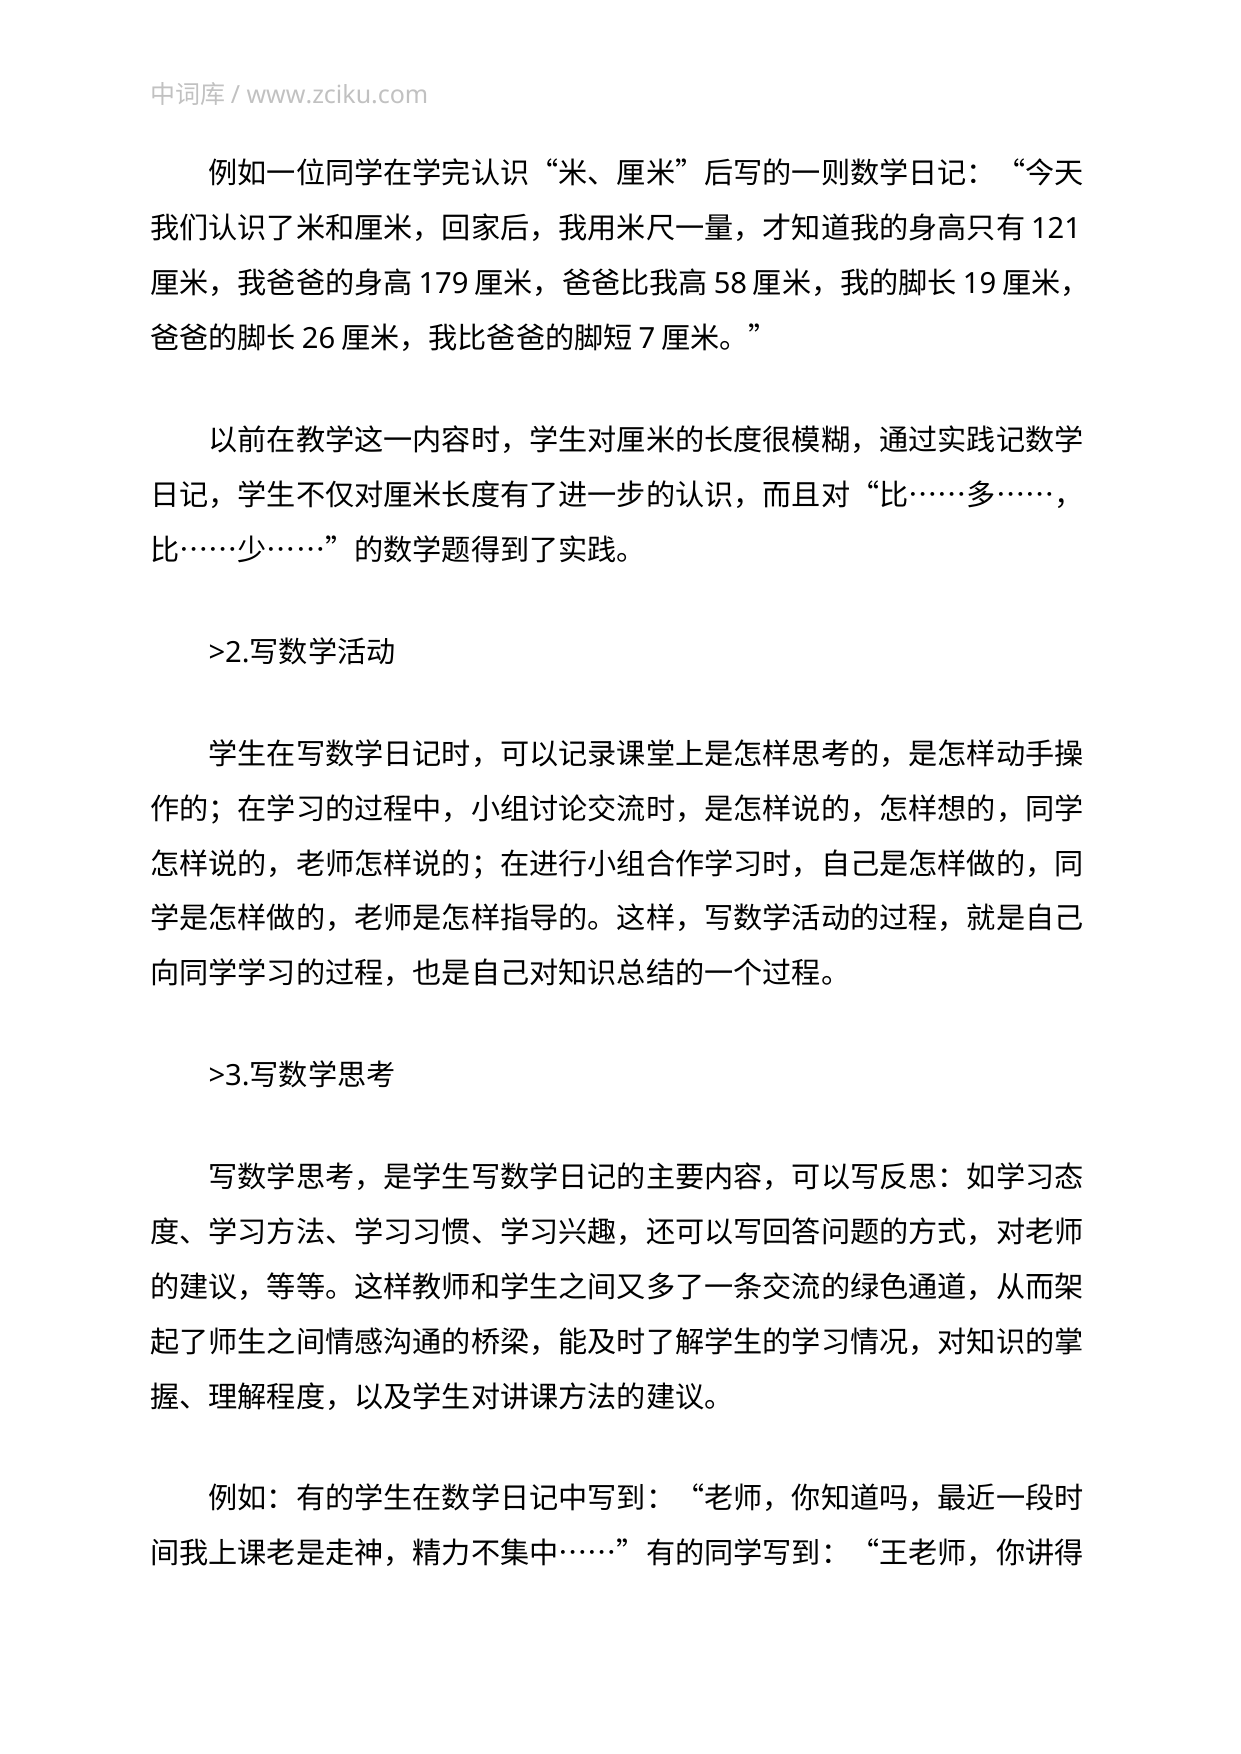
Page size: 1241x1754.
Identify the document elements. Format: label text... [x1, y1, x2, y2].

text 写数学思考，是学生写数学日记的主要内容，可以写反思：如学习态度、学习方法、学习习惯、学习兴趣，还可以写回答问题的方式，对老师的建议，等等。这样教师和学生之间又多了一条交流的绿色通道，从而架起了师生之间情感沟通的桥梁，能及时了解学生的学习情况，对知识的掌握、理解程度，以及学生对讲课方法的建议。 [150, 1154, 1090, 1416]
text 例如一位同学在学完认识“米、厘米”后写的一则数学日记：“今天我们认识了米和厘米，回家后，我用米尺一量，才知道我的身高只有121厘米，我爸爸的身高179厘米，爸爸比我高58厘米，我的脚长19厘米，爸爸的脚长26厘米，我比爸爸的脚短7厘米。” [150, 150, 1090, 357]
text 学生在写数学日记时，可以记录课堂上是怎样思考的，是怎样动手操作的；在学习的过程中，小组讨论交流时，是怎样说的，怎样想的，同学怎样说的，老师怎样说的；在进行小组合作学习时，自己是怎样做的，同学是怎样做的，老师是怎样指导的。这样，写数学活动的过程，就是自己向同学学习的过程，也是自己对知识总结的一个过程。 [150, 730, 1090, 992]
text 以前在教学这一内容时，学生对厘米的长度很模糊，通过实践记数学日记，学生不仅对厘米长度有了进一步的认识，而且对“比……多……，比……少……”的数学题得到了实践。 [150, 417, 1090, 569]
text >3.写数学思考 [150, 1052, 1090, 1094]
text >2.写数学活动 [150, 628, 1090, 671]
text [150, 1475, 1090, 1572]
